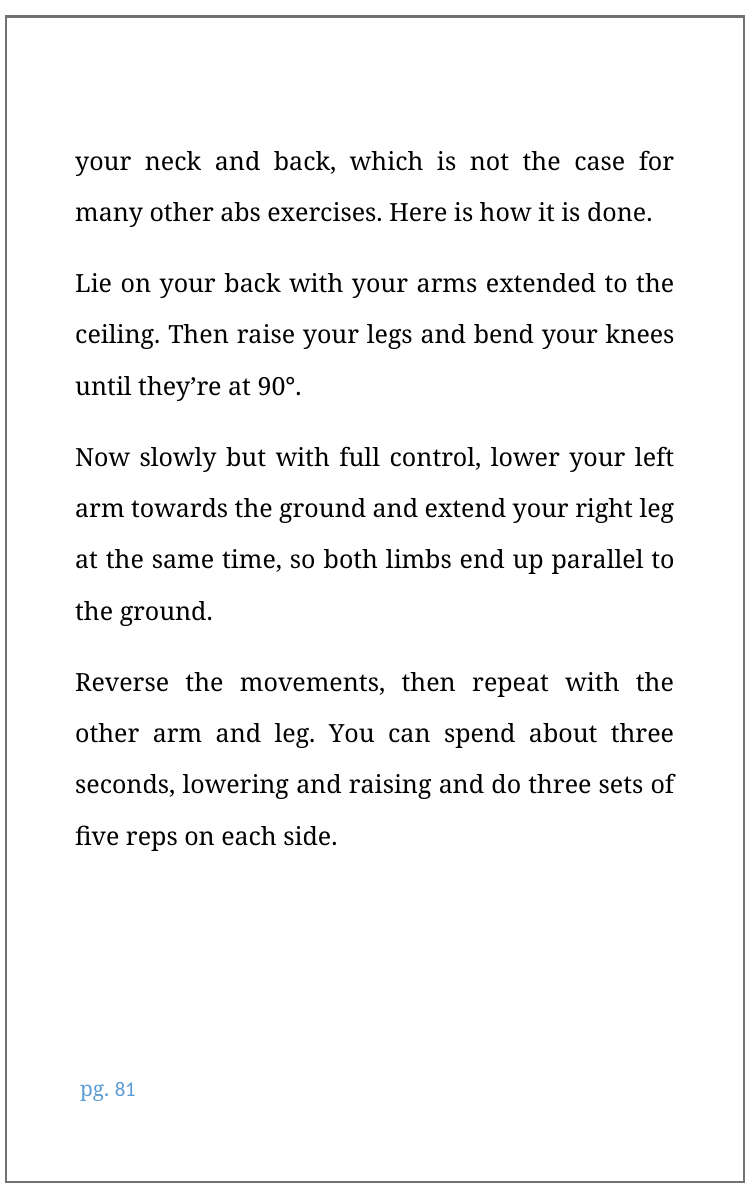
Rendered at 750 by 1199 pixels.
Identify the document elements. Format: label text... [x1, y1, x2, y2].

text Now slowly but with full control, lower your left arm towards the ground and extend your right leg at the same time, so both limbs end up parallel to the ground. [75, 440, 675, 627]
text Lie on your back with your arms extended to the ceiling. Then raise your legs and bend your knees until they’re at 90°. [75, 266, 675, 402]
text Reverse the movements, then repeat with the other arm and leg. You can spend about three seconds, lowering and raising and do three sets of five reps on each side. [75, 665, 675, 852]
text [75, 143, 675, 228]
